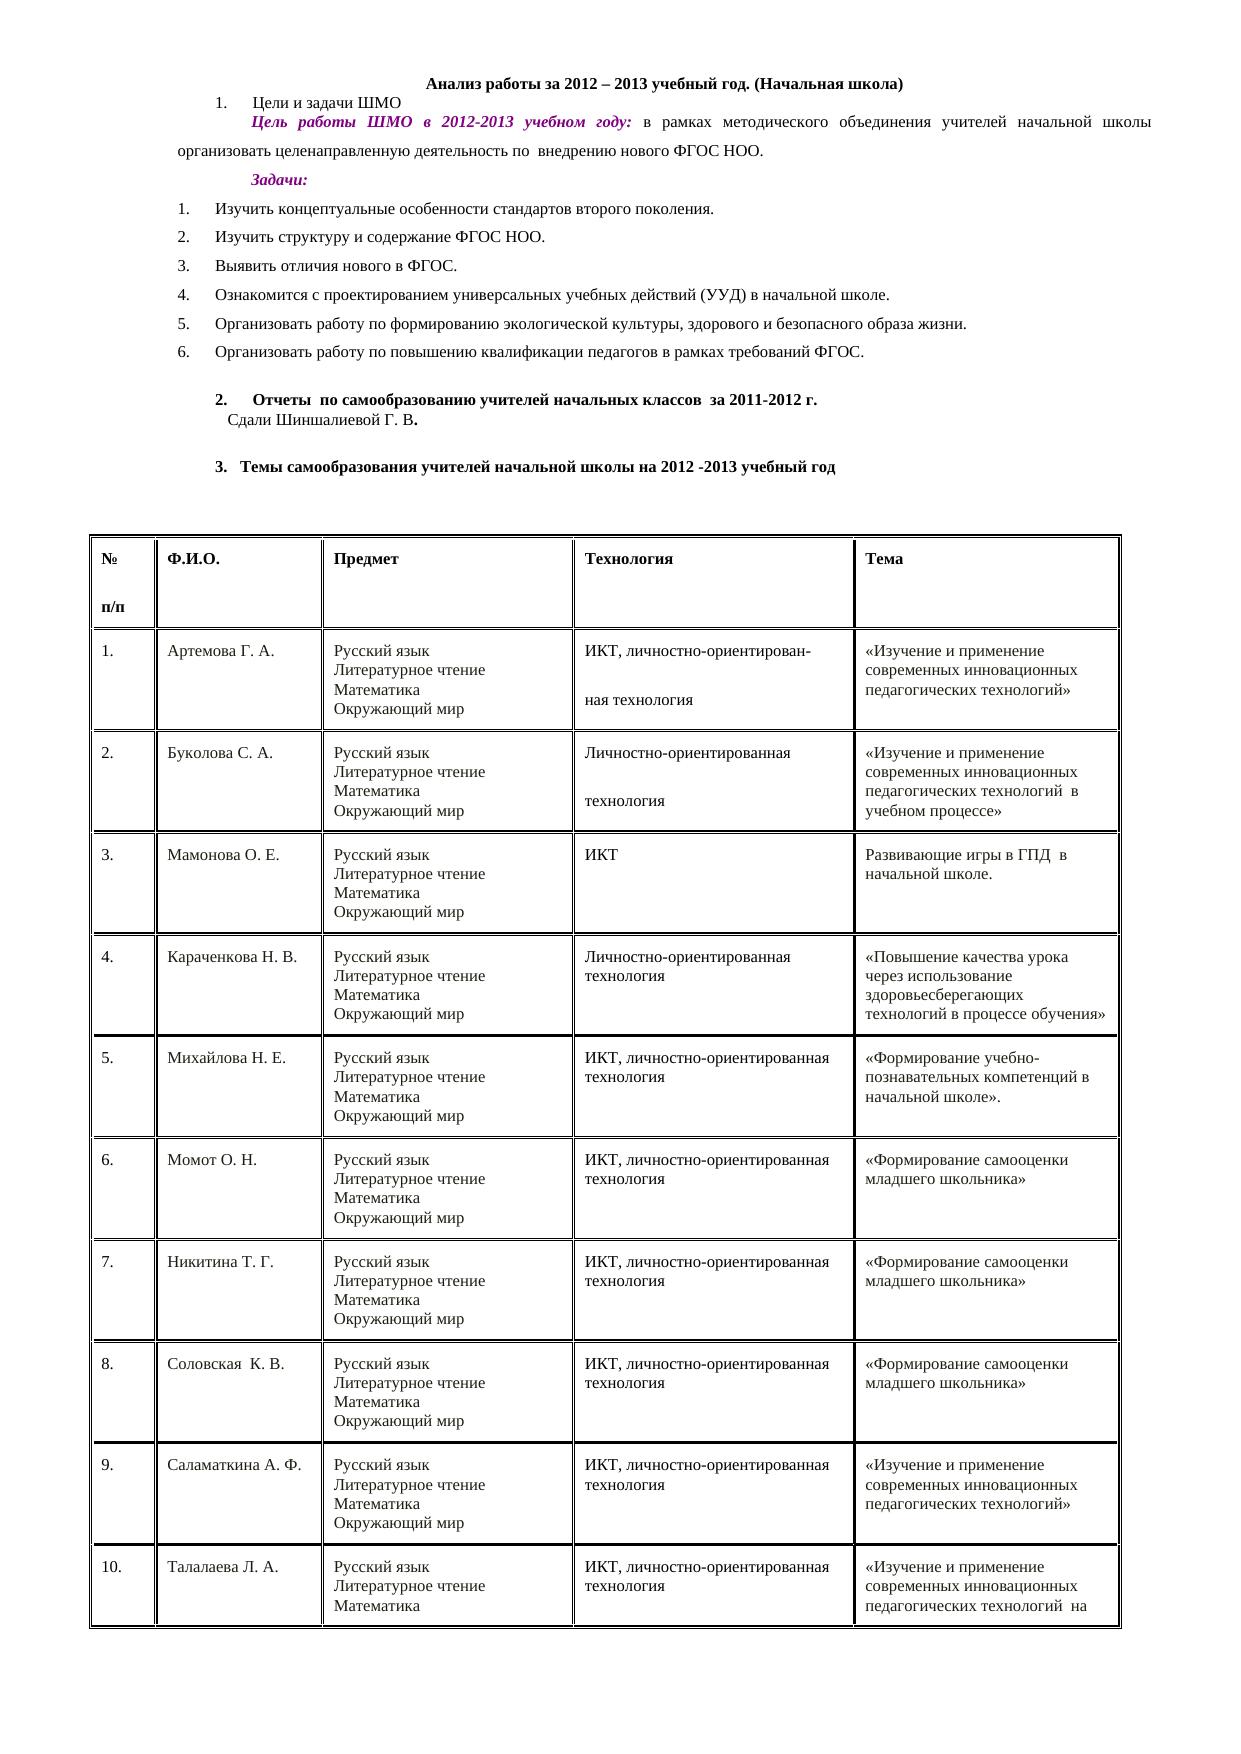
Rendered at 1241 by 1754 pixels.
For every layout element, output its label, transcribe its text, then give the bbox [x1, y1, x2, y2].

table_cell Артемова Г. А. [158, 630, 321, 729]
table_cell ИКТ, личностно-ориентированная технология [575, 1343, 853, 1441]
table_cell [323, 1546, 573, 1625]
table_cell Русский язык Литературное чтение Математика Окружающий мир [324, 936, 572, 1034]
table_header Технология [574, 536, 854, 627]
table_cell 5. [92, 1034, 154, 1136]
table_cell Талалаева Л. А. [156, 1546, 323, 1625]
table_cell ИКТ, личностно-ориентированная технология [575, 1444, 853, 1543]
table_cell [854, 1543, 1120, 1625]
table_cell «Изучение и применение современных инновационных педагогических технологий» [856, 1441, 1118, 1543]
table_cell Караченкова Н. В. [158, 936, 321, 1034]
table_cell «Формирование самооценки младшего школьника» [856, 1238, 1119, 1339]
table_cell 10. [90, 1543, 156, 1625]
table_cell Русский язык Литературное чтение Математика Окружающий мир [324, 630, 572, 729]
table_header № п/п [92, 536, 156, 627]
text Задачи: [177, 170, 1152, 189]
table_cell ИКТ, личностно-ориентированная технология [575, 1037, 853, 1136]
table_cell Развивающие игры в ГПД в начальной школе. [856, 830, 1119, 932]
table_cell «Формирование учебно-познавательных компетенций в начальной школе». [856, 1034, 1118, 1136]
text Сдали Шиншалиевой Г. В. [215, 409, 1152, 428]
table_cell ИКТ [575, 834, 853, 932]
table_header Тема [854, 538, 1118, 627]
table_cell Русский язык Литературное чтение Математика Окружающий мир [324, 834, 572, 932]
table_cell «Изучение и применение современных инновационных педагогических технологий в учебном процессе» [854, 729, 1120, 830]
list Изучить структуру и содержание ФГОС НОО. [177, 227, 1152, 246]
list Цели и задачи ШМО [215, 93, 1152, 112]
table_cell 9. [92, 1441, 154, 1543]
table_cell ИКТ, личностно-ориентирован- ная технология [575, 630, 853, 729]
table_header Ф.И.О. [156, 538, 323, 627]
table_cell Буколова С. А. [158, 732, 321, 830]
list Изучить концептуальные особенности стандартов второго поколения. [177, 198, 1152, 218]
text Анализ работы за 2012 – 2013 учебный год. (Начальная школа) [177, 74, 1152, 93]
table_cell «Изучение и применение современных инновационных педагогических технологий» [854, 627, 1120, 729]
list Ознакомится с проектированием универсальных учебных действий (УУД) в начальной школе. [177, 285, 1152, 304]
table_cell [574, 1546, 854, 1625]
table_cell Саламаткина А. Ф. [158, 1444, 321, 1543]
table_cell ИКТ, личностно-ориентированная технология [575, 1139, 853, 1237]
table_header Предмет [323, 538, 573, 627]
table_cell Русский язык Литературное чтение Математика Окружающий мир [324, 1139, 572, 1237]
list Выявить отличия нового в ФГОС. [177, 256, 1152, 275]
table_cell Русский язык Литературное чтение Математика Окружающий мир [324, 1343, 572, 1441]
table_cell Соловская К. В. [158, 1343, 321, 1441]
table_cell ИКТ, личностно-ориентированная технология [575, 1241, 853, 1339]
table_cell Русский язык Литературное чтение Математика Окружающий мир [324, 1037, 572, 1136]
table_cell Русский язык Литературное чтение Математика Окружающий мир [324, 1241, 572, 1339]
table_cell Никитина Т. Г. [158, 1241, 321, 1339]
table_cell 8. [92, 1339, 154, 1441]
table_cell Личностно-ориентированная технология [575, 732, 853, 830]
table_cell Момот О. Н. [158, 1139, 321, 1237]
table_cell Мамонова О. Е. [158, 834, 321, 932]
table_cell Личностно-ориентированная технология [575, 936, 853, 1034]
table_cell Русский язык Литературное чтение Математика Окружающий мир [324, 732, 572, 830]
list Отчеты по самообразованию учителей начальных классов за 2011-2012 г. [215, 390, 1152, 409]
table_cell «Формирование самооценки младшего школьника» [854, 1136, 1120, 1237]
table_cell 3. [92, 830, 154, 932]
table_cell 2. [90, 729, 156, 830]
text Цель работы ШМО в 2012-2013 учебном году: в рамках методического объединения учителей начальной школы организовать целенаправленную деятельность по внедрению нового ФГОС НОО. [177, 112, 1152, 160]
table_cell Русский язык Литературное чтение Математика Окружающий мир [324, 1444, 572, 1543]
table_cell 7. [92, 1238, 154, 1339]
table_cell «Повышение качества урока через использование здоровьесберегающих технологий в процессе обучения» [856, 932, 1119, 1034]
text 3. Темы самообразования учителей начальной школы на 2012 -2013 учебный год [215, 457, 1152, 476]
table_cell «Формирование самооценки младшего школьника» [856, 1339, 1119, 1441]
table_cell Михайлова Н. Е. [158, 1037, 321, 1136]
list Организовать работу по повышению квалификации педагогов в рамках требований ФГОС. [177, 342, 1152, 361]
table_cell 4. [92, 932, 154, 1034]
list Организовать работу по формированию экологической культуры, здорового и безопасного образа жизни. [177, 313, 1152, 333]
table_cell 6. [90, 1136, 156, 1237]
table_cell 1. [90, 627, 156, 729]
